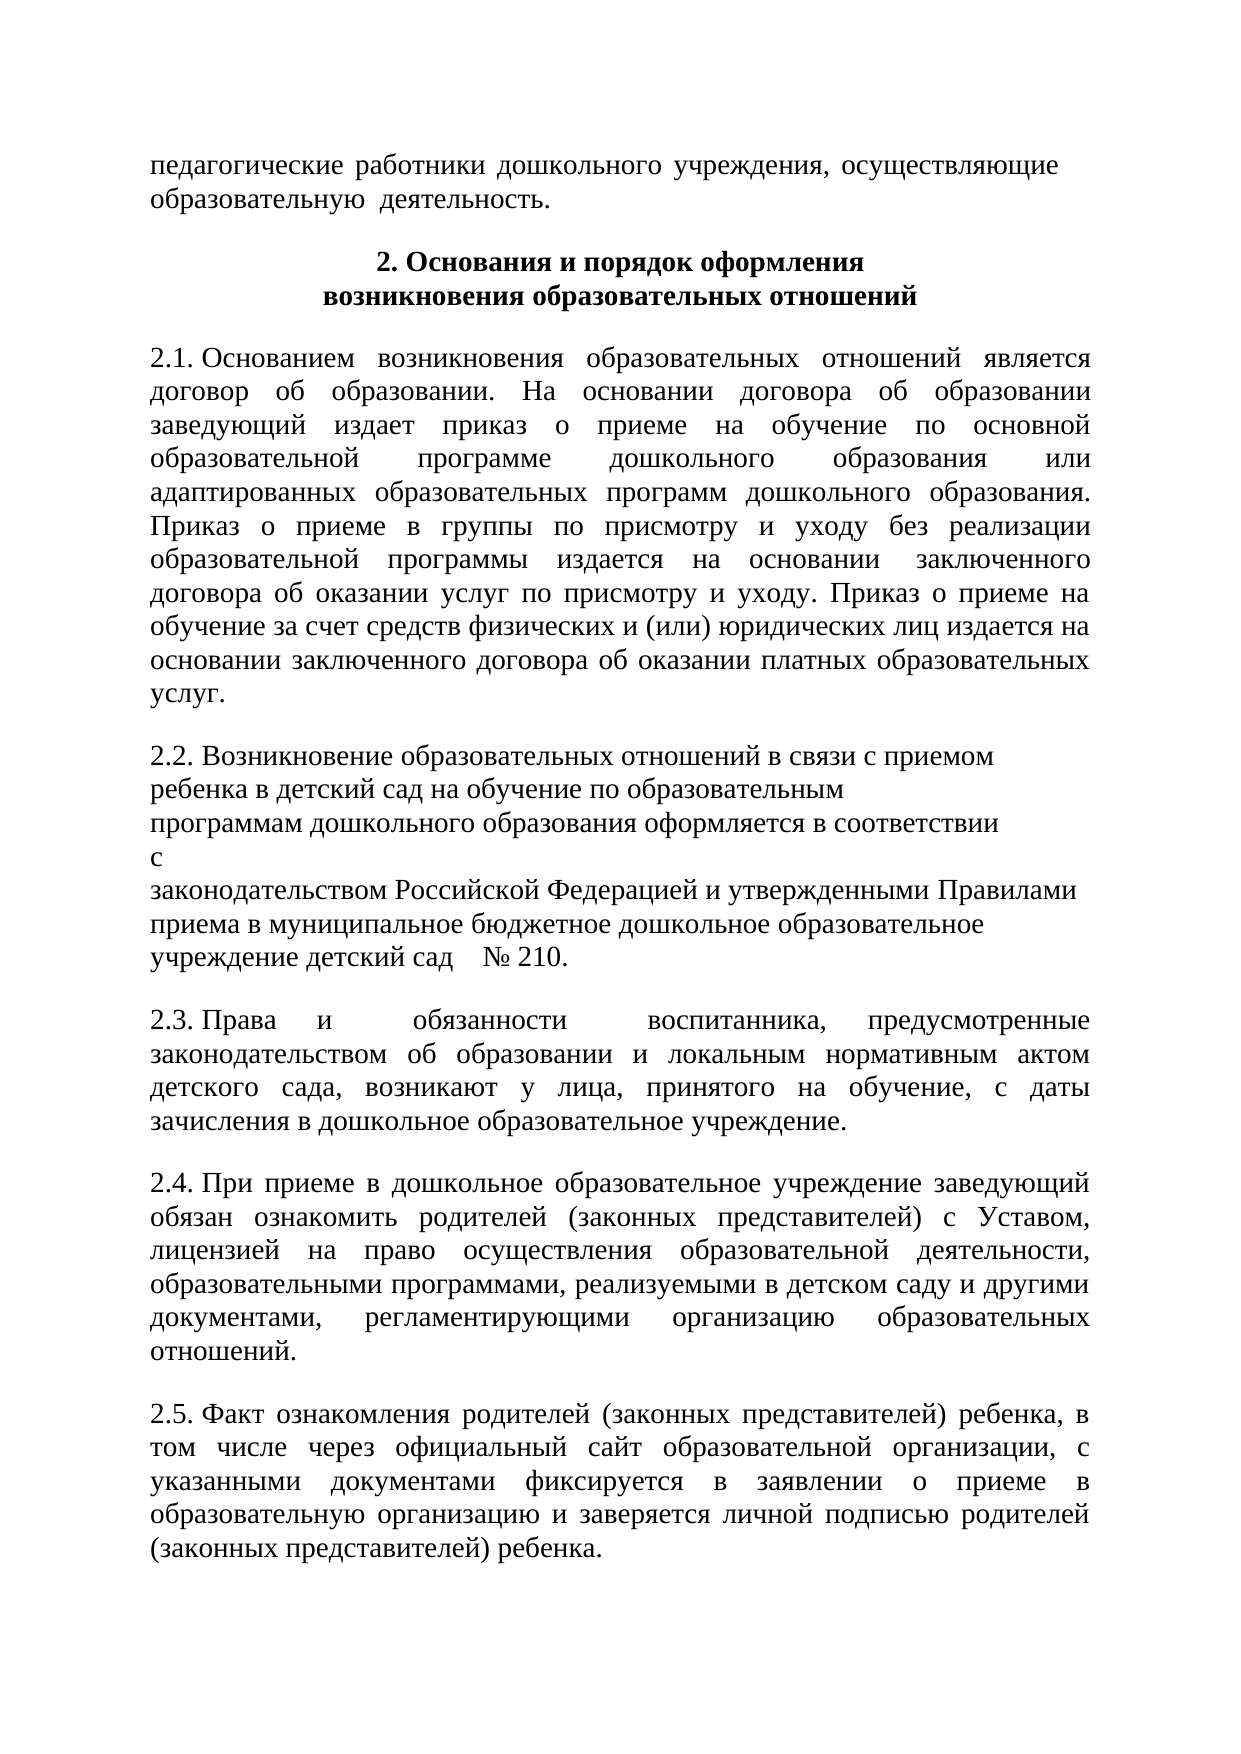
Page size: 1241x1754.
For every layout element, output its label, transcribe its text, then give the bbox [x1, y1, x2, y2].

list Основанием возникновения образовательных отношений является договор об образовании. На основании договора об образовании заведующий издает приказ о приеме на обучение по основной образовательной программе дошкольного образования или адаптированных образовательных программ дошкольного образования. Приказ о приеме в группы по присмотру и уходу без реализации образовательной программы издается на основании заключенного договора об оказании услуг по присмотру и уходу. Приказ о приеме на обучение за счет средств физических и (или) юридических лиц издается на основании заключенного договора об оказании платных образовательных услуг. [150, 340, 1091, 709]
list При приеме в дошкольное образовательное учреждение заведующий обязан ознакомить родителей (законных представителей) с Уставом, лицензией на право осуществления образовательной деятельности, образовательными программами, реализуемыми в детском саду и другими документами, регламентирующими организацию образовательных отношений. [150, 1165, 1090, 1367]
list Права и обязанности воспитанника, предусмотренные законодательством об образовании и локальным нормативным актом детского сада, возникают у лица, принятого на обучение, с даты зачисления в дошкольное образовательное учреждение. [150, 1002, 1090, 1136]
text законодательством Российской Федерацией и утвержденными Правилами приема в муниципальное бюджетное дошкольное образовательное [150, 872, 1088, 939]
list Возникновение образовательных отношений в связи с приемом ребенка в детский сад на обучение по образовательным программам дошкольного образования оформляется в соответствии с [150, 738, 1004, 872]
subtitle Основания и порядок оформления возникновения образовательных отношений [323, 244, 917, 311]
text учреждение детский сад № 210. [150, 939, 1103, 973]
list Факт ознакомления родителей (законных представителей) ребенка, в том числе через официальный сайт образовательной организации, с указанными документами фиксируется в заявлении о приеме в образовательную организацию и заверяется личной подписью родителей (законных представителей) ребенка. [150, 1396, 1090, 1564]
text педагогические работники дошкольного учреждения, осуществляющие образовательную деятельность. [150, 147, 1080, 214]
